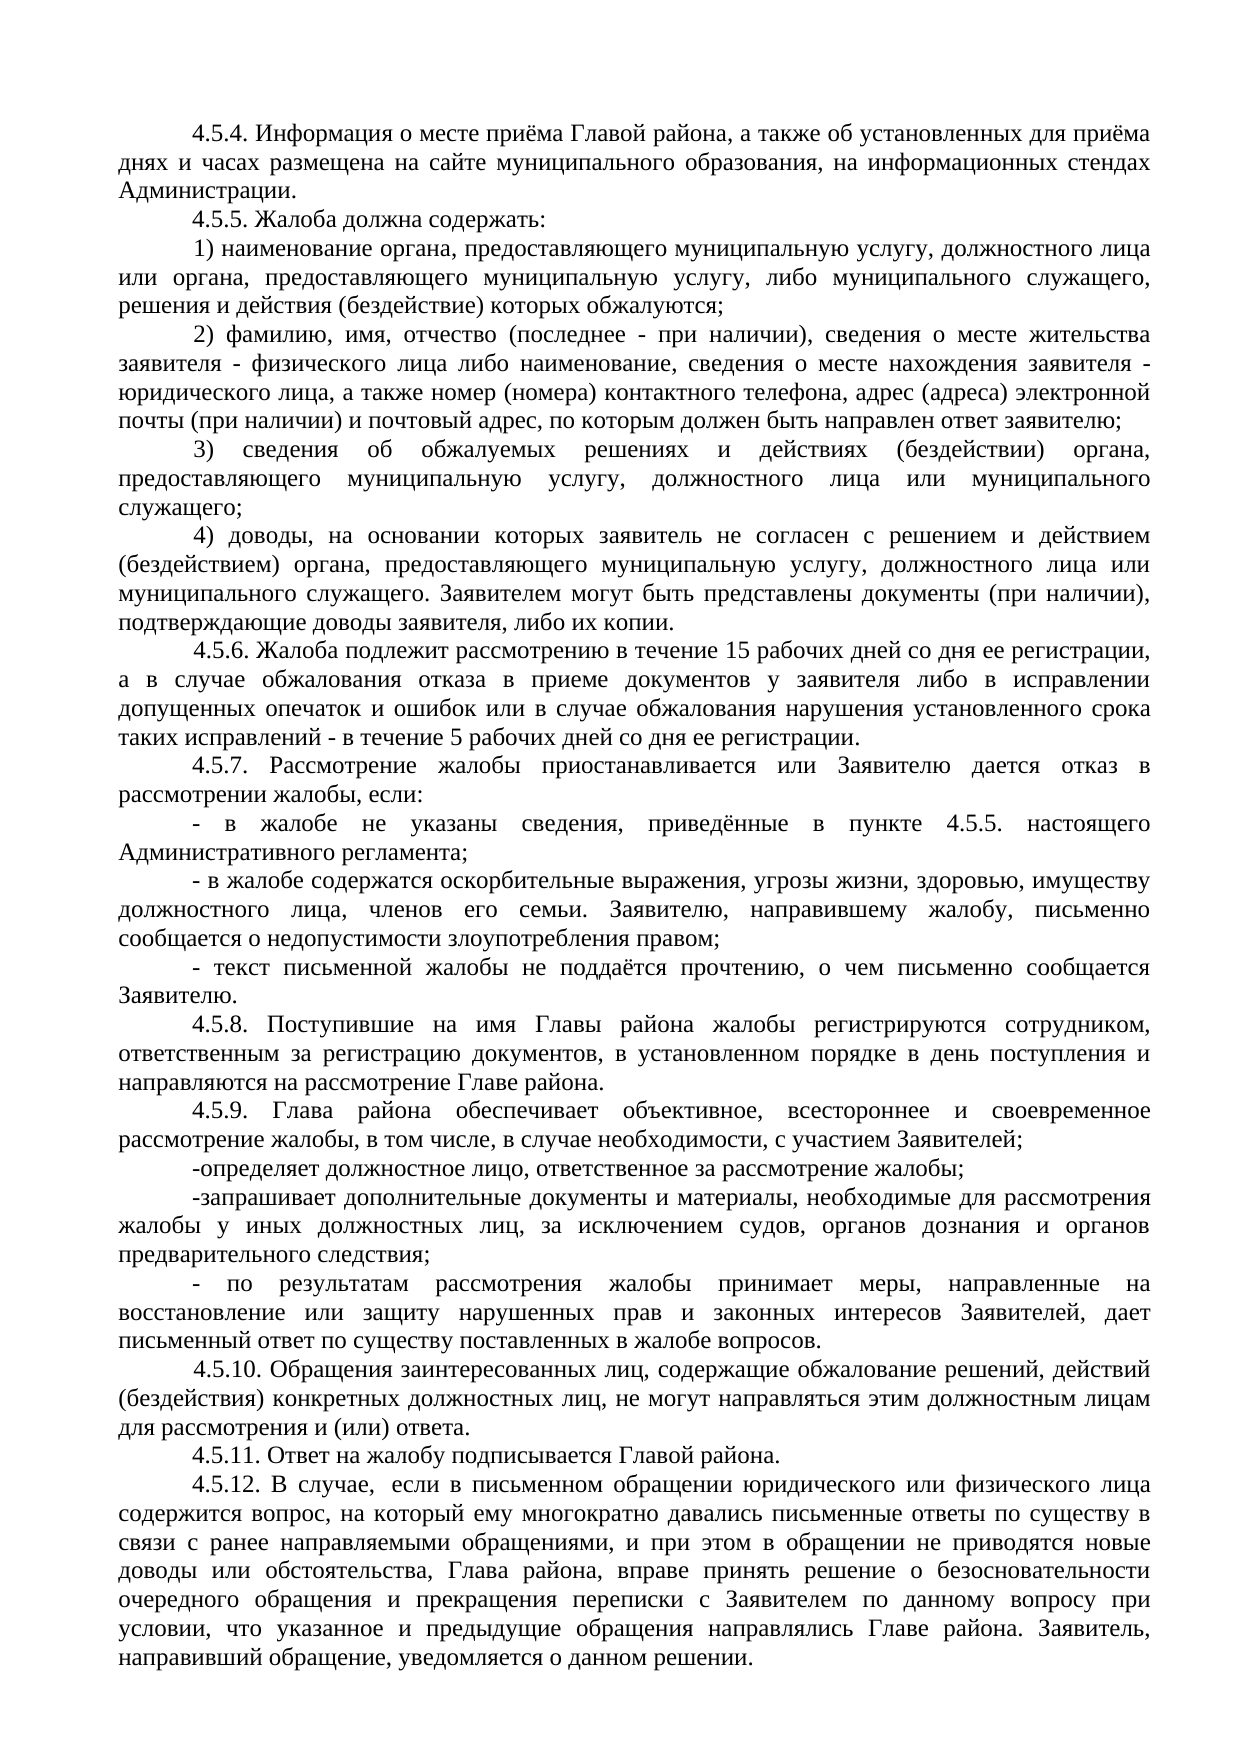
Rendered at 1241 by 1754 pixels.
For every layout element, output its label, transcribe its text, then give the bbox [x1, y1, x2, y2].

text 2) фамилию, имя, отчество (последнее - при наличии), сведения о месте жительства заявителя - физического лица либо наименование, сведения о месте нахождения заявителя - юридического лица, а также номер (номера) контактного телефона, адрес (адреса) электронной почты (при наличии) и почтовый адрес, по которым должен быть направлен ответ заявителю; [118, 319, 1152, 434]
text 4.5.4. Информация о месте приёма Главой района, а также об установленных для приёма днях и часах размещена на сайте муниципального образования, на информационных стендах Администрации. [118, 118, 1152, 204]
text - в жалобе содержатся оскорбительные выражения, угрозы жизни, здоровью, имуществу должностного лица, членов его семьи. Заявителю, направившему жалобу, письменно сообщается о недопустимости злоупотребления правом; [118, 866, 1152, 952]
text 3) сведения об обжалуемых решениях и действиях (бездействии) органа, предоставляющего муниципальную услугу, должностного лица или муниципального служащего; [118, 434, 1152, 521]
text 4.5.11. Ответ на жалобу подписывается Главой района. [118, 1441, 1152, 1469]
text 4.5.5. Жалоба должна содержать: [118, 204, 1152, 233]
text 4.5.6. Жалоба подлежит рассмотрению в течение 15 рабочих дней со дня ее регистрации, а в случае обжалования отказа в приеме документов у заявителя либо в исправлении допущенных опечаток и ошибок или в случае обжалования нарушения установленного срока таких исправлений - в течение 5 рабочих дней со дня ее регистрации. [118, 636, 1152, 751]
text 4.5.12. В случае, если в письменном обращении юридического или физического лица содержится вопрос, на который ему многократно давались письменные ответы по существу в связи с ранее направляемыми обращениями, и при этом в обращении не приводятся новые доводы или обстоятельства, Глава района, вправе принять решение о безосновательности очередного обращения и прекращения переписки с Заявителем по данному вопросу при условии, что указанное и предыдущие обращения направлялись Главе района. Заявитель, направивший обращение, уведомляется о данном решении. [118, 1469, 1152, 1671]
text -запрашивает дополнительные документы и материалы, необходимые для рассмотрения жалобы у иных должностных лиц, за исключением судов, органов дознания и органов предварительного следствия; [118, 1182, 1152, 1268]
text - в жалобе не указаны сведения, приведённые в пункте 4.5.5. настоящего Административного регламента; [118, 808, 1152, 866]
text 4.5.9. Глава района обеспечивает объективное, всестороннее и своевременное рассмотрение жалобы, в том числе, в случае необходимости, с участием Заявителей; [118, 1096, 1152, 1153]
text - по результатам рассмотрения жалобы принимает меры, направленные на восстановление или защиту нарушенных прав и законных интересов Заявителей, дает письменный ответ по существу поставленных в жалобе вопросов. [118, 1268, 1152, 1354]
text 4.5.7. Рассмотрение жалобы приостанавливается или Заявителю дается отказ в рассмотрении жалобы, если: [118, 751, 1152, 808]
text 4) доводы, на основании которых заявитель не согласен с решением и действием (бездействием) органа, предоставляющего муниципальную услугу, должностного лица или муниципального служащего. Заявителем могут быть представлены документы (при наличии), подтверждающие доводы заявителя, либо их копии. [118, 521, 1152, 636]
text 4.5.10. Обращения заинтересованных лиц, содержащие обжалование решений, действий (бездействия) конкретных должностных лиц, не могут направляться этим должностным лицам для рассмотрения и (или) ответа. [118, 1354, 1152, 1441]
text 1) наименование органа, предоставляющего муниципальную услугу, должностного лица или органа, предоставляющего муниципальную услугу, либо муниципального служащего, решения и действия (бездействие) которых обжалуются; [118, 233, 1152, 319]
text -определяет должностное лицо, ответственное за рассмотрение жалобы; [118, 1153, 1152, 1182]
text - текст письменной жалобы не поддаётся прочтению, о чем письменно сообщается Заявителю. [118, 952, 1152, 1009]
text 4.5.8. Поступившие на имя Главы района жалобы регистрируются сотрудником, ответственным за регистрацию документов, в установленном порядке в день поступления и направляются на рассмотрение Главе района. [118, 1009, 1152, 1096]
